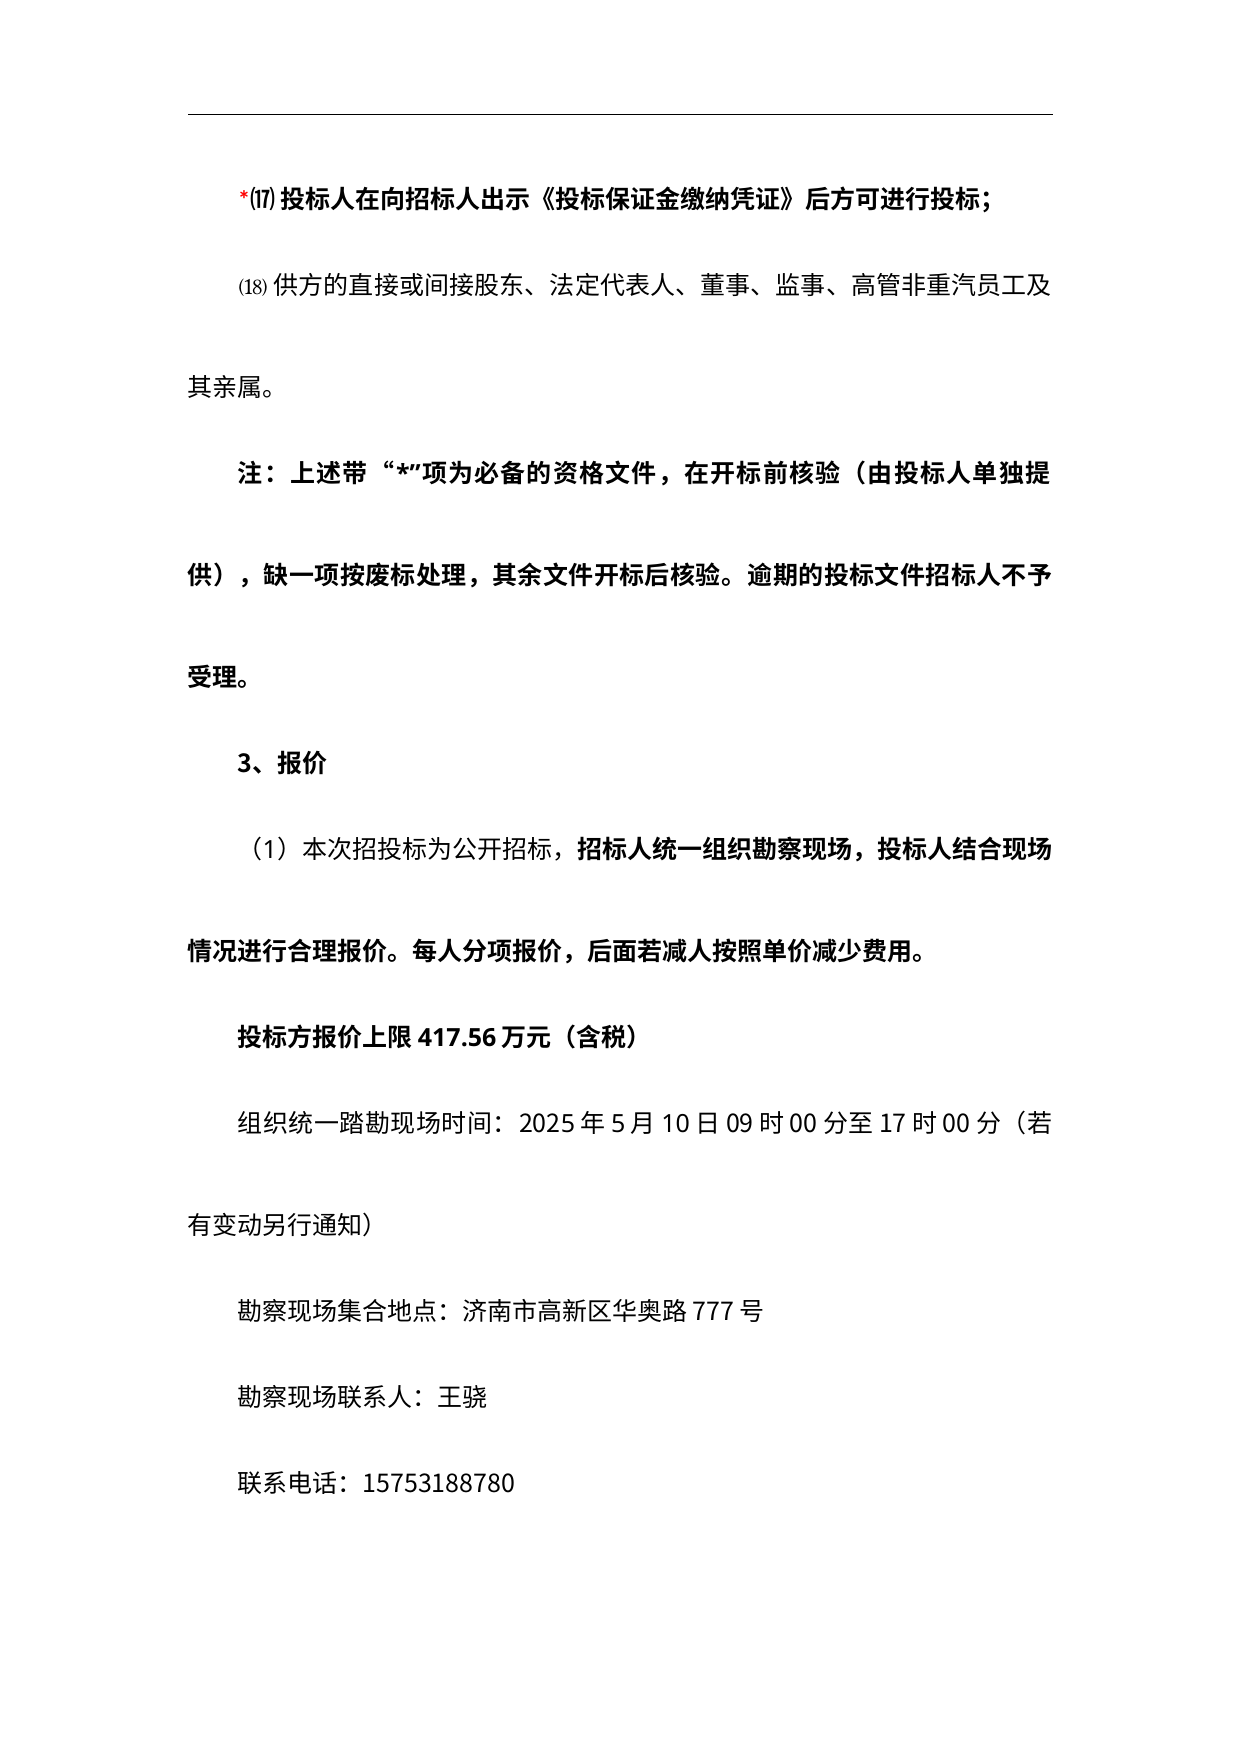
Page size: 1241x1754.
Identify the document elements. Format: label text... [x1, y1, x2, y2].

text 联系电话：15753188780 [187, 1448, 1053, 1516]
text 组织统一踏勘现场时间：2025年5月10日09时00分至17时00分（若有变动另行通知） [187, 1088, 1053, 1257]
text 注：上述带“*”项为必备的资格文件，在开标前核验（由投标人单独提供），缺一项按废标处理，其余文件开标后核验。逾期的投标文件招标人不予受理。 [187, 438, 1053, 709]
text 投标方报价上限417.56万元（含税） [187, 1002, 1053, 1069]
text （1）本次招投标为公开招标，招标人统一组织勘察现场，投标人结合现场情况进行合理报价。每人分项报价，后面若减人按照单价减少费用。 [187, 814, 1053, 983]
text *⒄投标人在向招标人出示《投标保证金缴纳凭证》后方可进行投标； [187, 164, 1053, 232]
text ⒅供方的直接或间接股东、法定代表人、董事、监事、高管非重汽员工及其亲属。 [187, 250, 1053, 420]
text 勘察现场集合地点：济南市高新区华奥路777号 [187, 1276, 1053, 1343]
text 3、报价 [187, 728, 1053, 796]
text 勘察现场联系人：王骁 [187, 1362, 1053, 1429]
